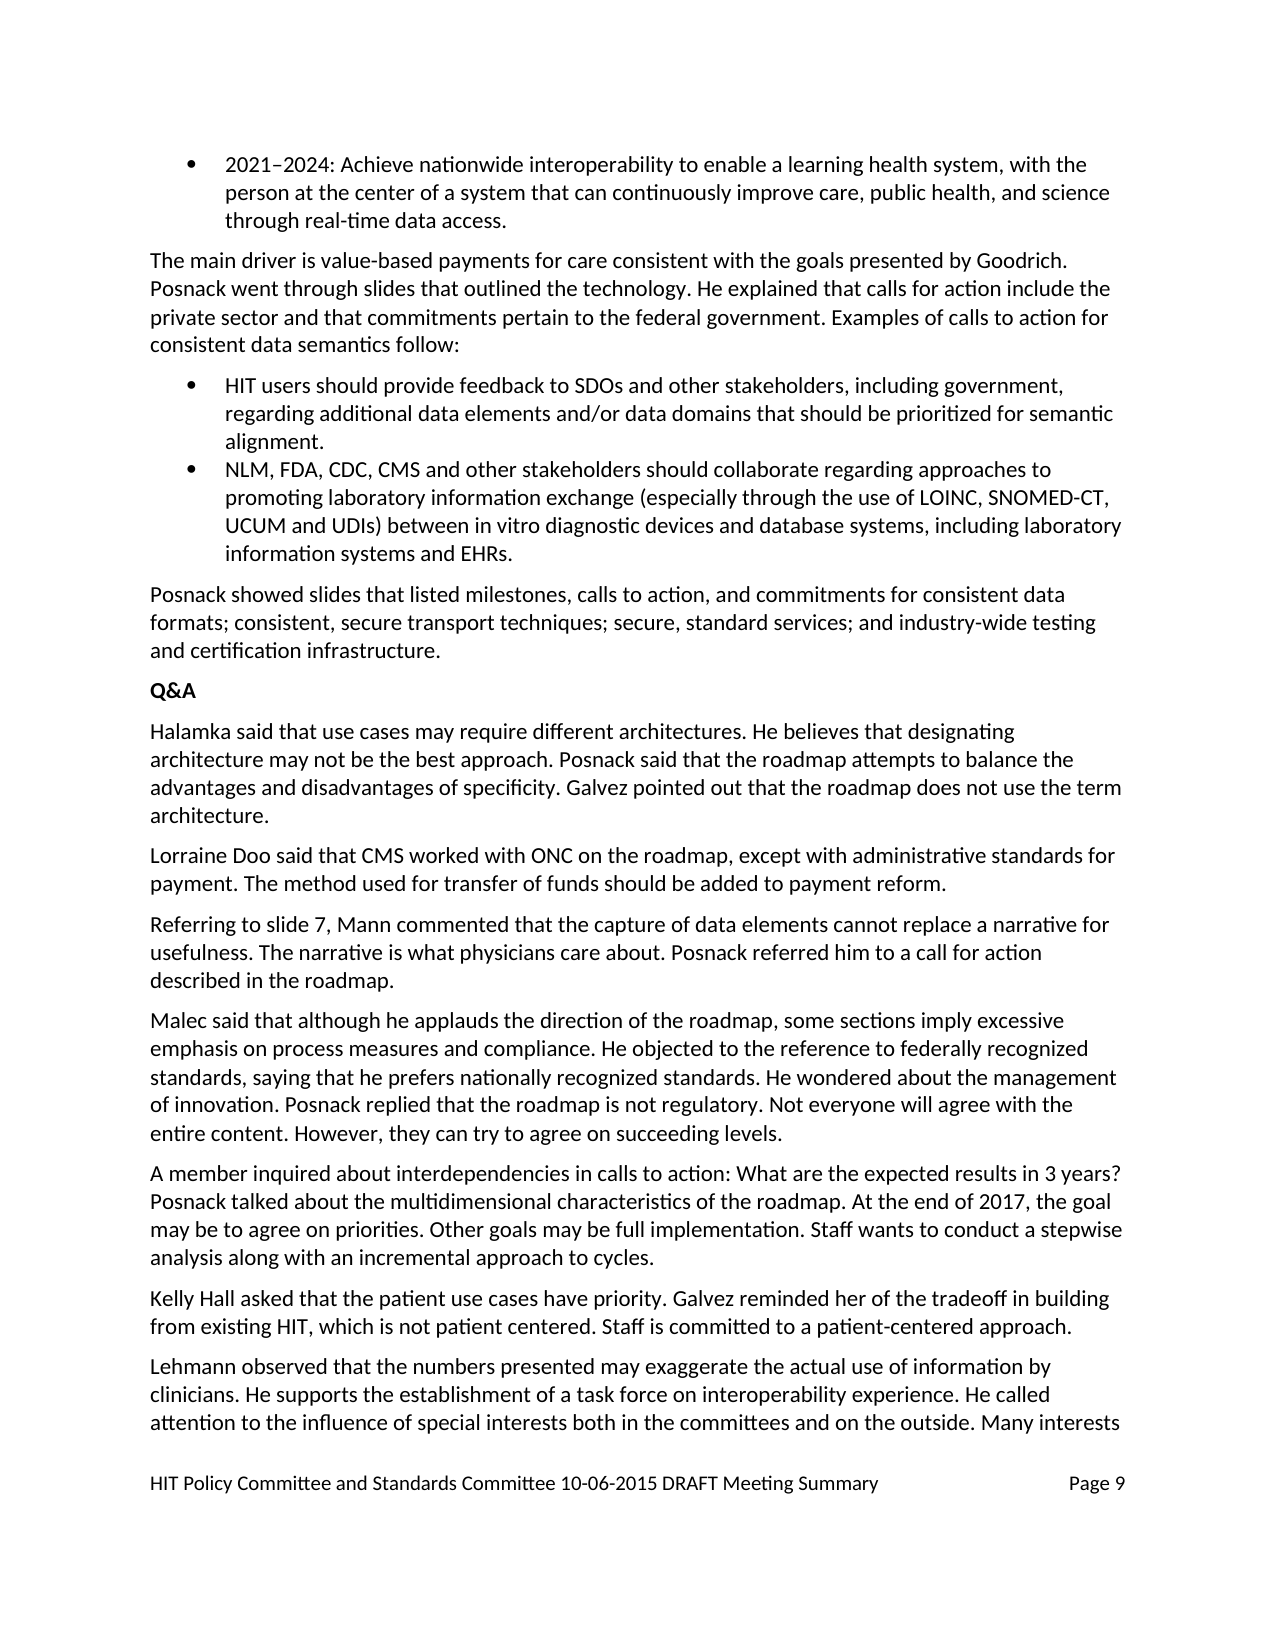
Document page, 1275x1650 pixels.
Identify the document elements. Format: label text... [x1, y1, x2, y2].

list 2021–2024: Achieve nationwide interoperability to enable a learning health system, with the person at the center of a system that can continuously improve care, public health, and science through real-time data access. [187, 150, 1125, 234]
text Lorraine Doo said that CMS worked with ONC on the roadmap, except with administrative standards for payment. The method used for transfer of funds should be added to payment reform. [150, 841, 1125, 897]
list HIT users should provide feedback to SDOs and other stakeholders, including government, regarding additional data elements and/or data domains that should be prioritized for semantic alignment. [187, 371, 1125, 455]
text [150, 1352, 1125, 1436]
text The main driver is value-based payments for care consistent with the goals presented by Goodrich. Posnack went through slides that outlined the technology. He explained that calls for action include the private sector and that commitments pertain to the federal government. Examples of calls to action for consistent data semantics follow: [150, 247, 1125, 359]
text Kelly Hall asked that the patient use cases have priority. Galvez reminded her of the tradeoff in building from existing HIT, which is not patient centered. Staff is committed to a patient-centered approach. [150, 1284, 1125, 1340]
subtitle Q&A [150, 676, 1125, 704]
text Halamka said that use cases may require different architectures. He believes that designating architecture may not be the best approach. Posnack said that the roadmap attempts to balance the advantages and disadvantages of specificity. Galvez pointed out that the roadmap does not use the term architecture. [150, 717, 1125, 829]
text Referring to slide 7, Mann commented that the capture of data elements cannot replace a narrative for usefulness. The narrative is what physicians care about. Posnack referred him to a call for action described in the roadmap. [150, 910, 1125, 994]
text Posnack showed slides that listed milestones, calls to action, and commitments for consistent data formats; consistent, secure transport techniques; secure, standard services; and industry-wide testing and certification infrastructure. [150, 580, 1125, 664]
list NLM, FDA, CDC, CMS and other stakeholders should collaborate regarding approaches to promoting laboratory information exchange (especially through the use of LOINC, SNOMED-CT, UCUM and UDIs) between in vitro diagnostic devices and database systems, including laboratory information systems and EHRs. [187, 455, 1125, 567]
text Malec said that although he applauds the direction of the roadmap, some sections imply excessive emphasis on process measures and compliance. He objected to the reference to federally recognized standards, saying that he prefers nationally recognized standards. He wondered about the management of innovation. Posnack replied that the roadmap is not regulatory. Not everyone will agree with the entire content. However, they can try to agree on succeeding levels. [150, 1007, 1125, 1147]
text A member inquired about interdependencies in calls to action: What are the expected results in 3 years? Posnack talked about the multidimensional characteristics of the roadmap. At the end of 2017, the goal may be to agree on priorities. Other goals may be full implementation. Staff wants to conduct a stepwise analysis along with an incremental approach to cycles. [150, 1159, 1125, 1271]
